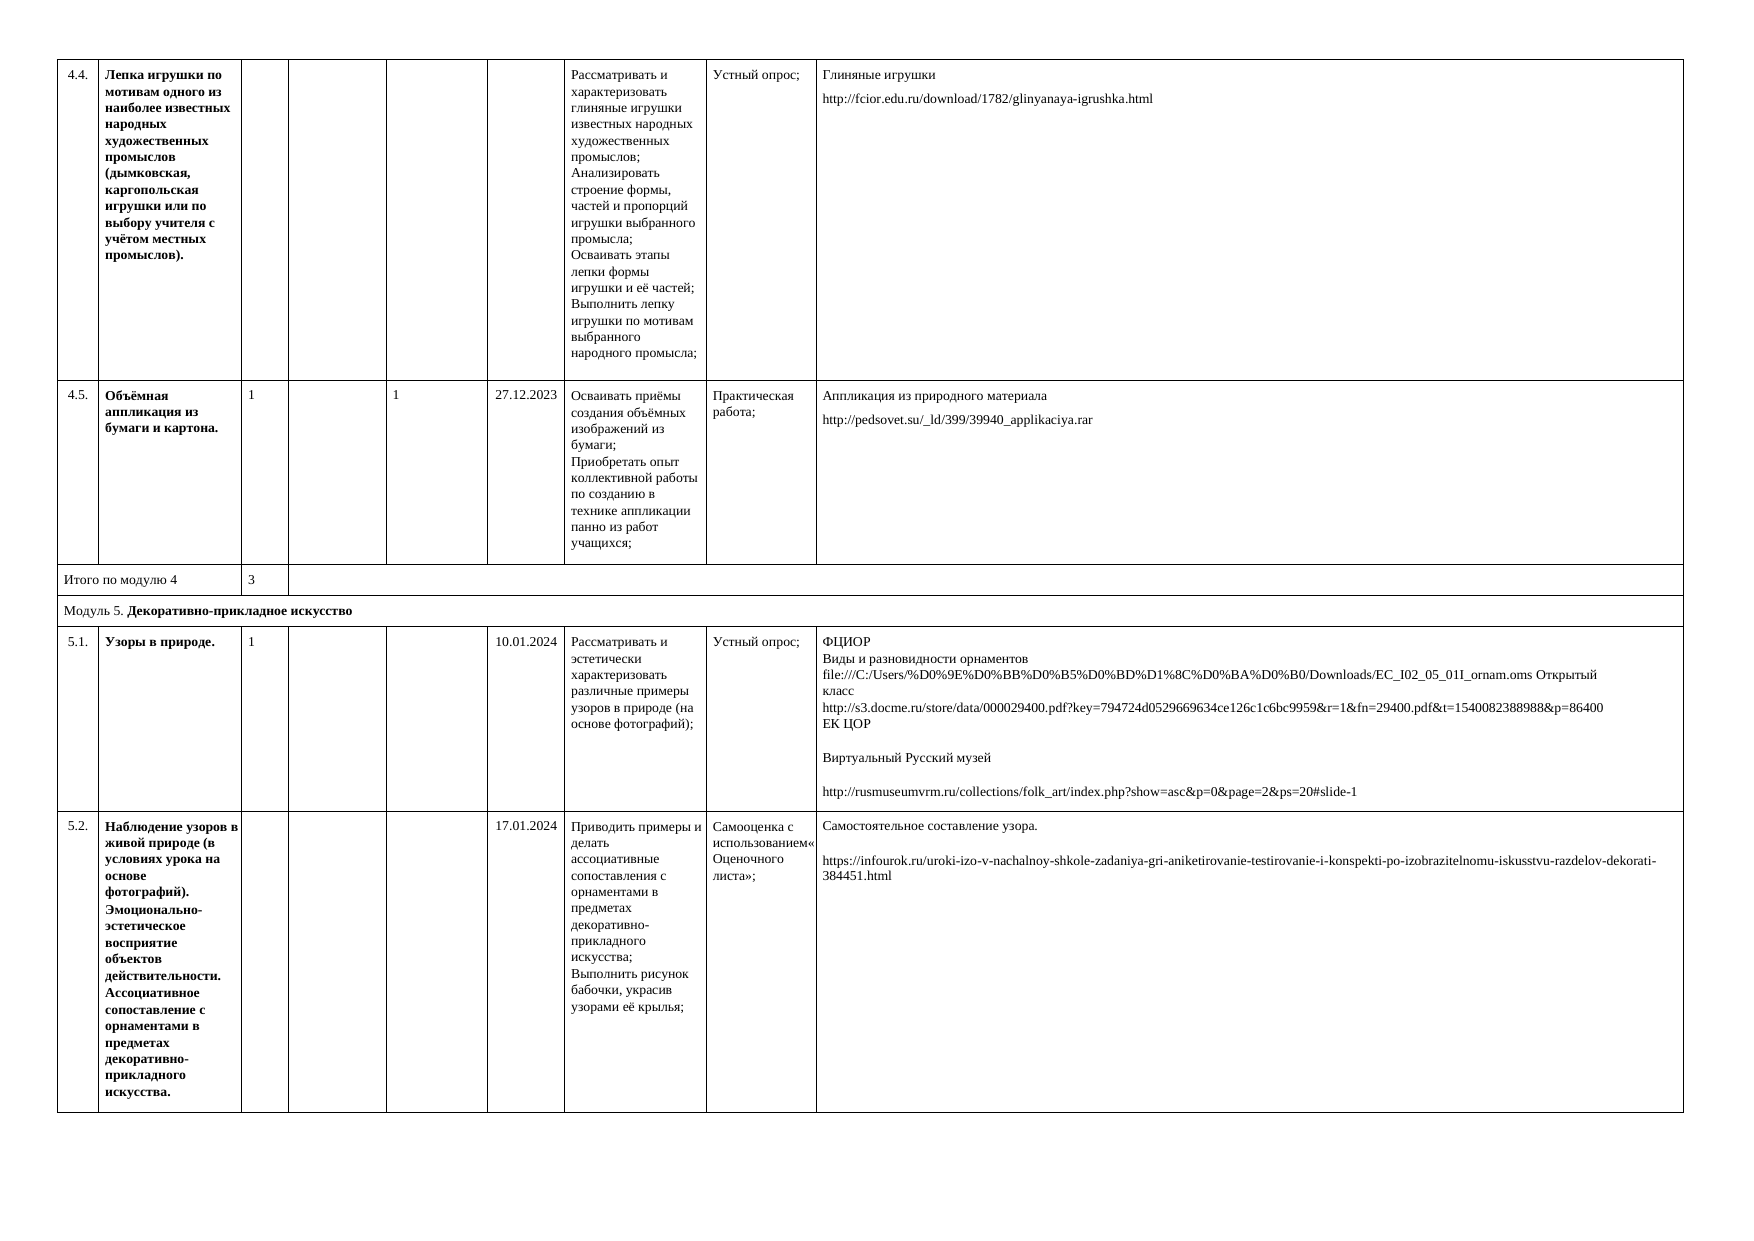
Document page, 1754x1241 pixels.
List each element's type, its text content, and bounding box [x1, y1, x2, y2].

table_cell 17.01.2024 [488, 812, 564, 1112]
table_cell [289, 565, 1683, 595]
table_cell 1 [387, 381, 487, 564]
table_cell Узоры в природе. [99, 627, 241, 811]
table_cell Приводить примеры и делать ассоциативные сопоставления с орнаментами в предметах декоративно- прикладного искусства; Выполнить рисунок бабочки, украсив узорами её крылья; [565, 812, 706, 1112]
table_header [488, 60, 564, 380]
table_header 4.4. [58, 60, 98, 380]
table_header [289, 60, 386, 380]
table_cell ФЦИОР Виды и разновидности орнаментов file:///C:/Users/%D0%9E%D0%BB%D0%B5%D0%BD%D1%8C%D0%BA%D0%B0/Downloads/EC_I02_05_01I_ornam.oms Открытый класс http://s3.docme.ru/store/data/000029400.pdf?key=794724d0529669634ce126c1c6bc9959&r=1&fn=29400.pdf&t=1540082388988&p=86400 ЕК ЦОР Виртуальный Русский музей http://rusmuseumvrm.ru/collections/folk_art/index.php?show=asc&p=0&page=2&ps=20#slide-1 [817, 627, 1683, 811]
table_cell Осваивать приёмы создания объёмных изображений из бумаги; Приобретать опыт коллективной работы по созданию в технике аппликации панно из работ учащихся; [565, 381, 706, 564]
table_cell Итого по модулю 4 [58, 565, 241, 595]
table_cell Самостоятельное составление узора. https://infourok.ru/uroki-izo-v-nachalnoy-shkole-zadaniya-gri-aniketirovanie-testirovanie-i-konspekti-po-izobrazitelnomu-iskusstvu-razdelov-dekorati-384451.html [817, 812, 1683, 1112]
table_cell Аппликация из природного материала http://pedsovet.su/_ld/399/39940_applikaciya.rar [817, 381, 1683, 564]
table_cell Рассматривать и эстетически характеризовать различные примеры узоров в природе (на основе фотографий); [565, 627, 706, 811]
table_cell [387, 627, 487, 811]
table_cell [289, 812, 386, 1112]
table_header [242, 60, 288, 380]
table_header Глиняные игрушки http://fcior.edu.ru/download/1782/glinyanaya-igrushka.html [817, 60, 1683, 380]
table_header Устный опрос; [707, 60, 816, 380]
table_cell [242, 812, 288, 1112]
table_cell [289, 627, 386, 811]
table_cell Объёмная аппликация из бумаги и картона. [99, 381, 241, 564]
table_cell 1 [242, 627, 288, 811]
table_cell 27.12.2023 [488, 381, 564, 564]
table_cell Наблюдение узоров в живой природе (в условиях урока на основе фотографий). Эмоционально- эстетическое восприятие объектов действительности. Ассоциативное сопоставление с орнаментами в предметах декоративно- прикладного искусства. [99, 812, 241, 1112]
table_header [387, 60, 487, 380]
table_cell 10.01.2024 [488, 627, 564, 811]
table_cell Модуль 5. Декоративно-прикладное искусство [58, 596, 1683, 626]
table_cell Устный опрос; [707, 627, 816, 811]
table_cell 3 [242, 565, 288, 595]
table_cell 1 [242, 381, 288, 564]
table_cell [387, 812, 487, 1112]
table_header Рассматривать и характеризовать глиняные игрушки известных народных художественных промыслов; Анализировать строение формы, частей и пропорций игрушки выбранного промысла; Осваивать этапы лепки формы игрушки и её частей; Выполнить лепку игрушки по мотивам выбранного народного промысла; [565, 60, 706, 380]
table_header Лепка игрушки по мотивам одного из наиболее известных народных художественных промыслов (дымковская, каргопольская игрушки или по выбору учителя с учётом местных промыслов). [99, 60, 241, 380]
table_cell [289, 381, 386, 564]
table_cell 5.1. [58, 627, 98, 811]
table_cell 4.5. [58, 381, 98, 564]
table_cell Самооценка с использованием«Оценочного листа»; [707, 812, 816, 1112]
table_cell Практическая работа; [707, 381, 816, 564]
table_cell 5.2. [58, 812, 98, 1112]
